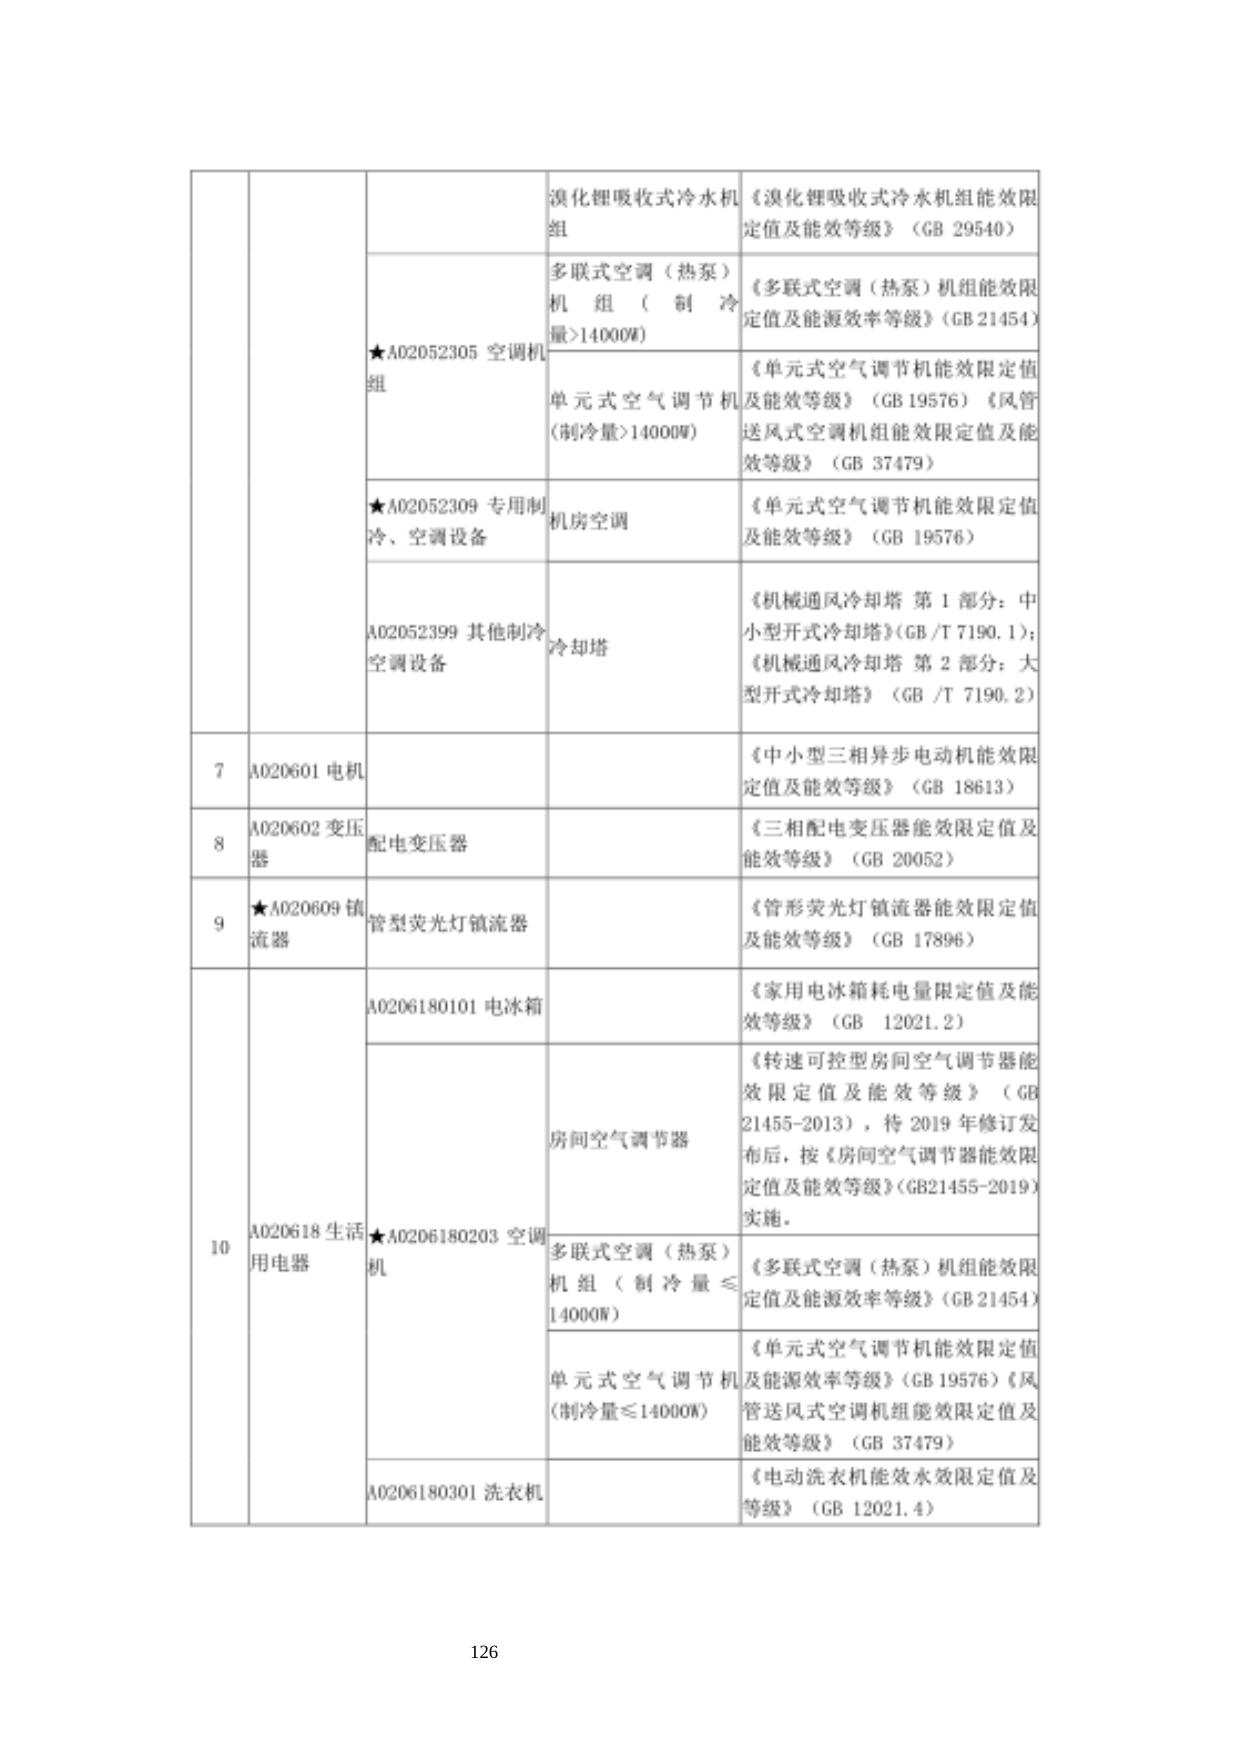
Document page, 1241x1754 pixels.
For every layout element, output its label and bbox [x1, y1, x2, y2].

picture [173, 166, 1067, 1541]
